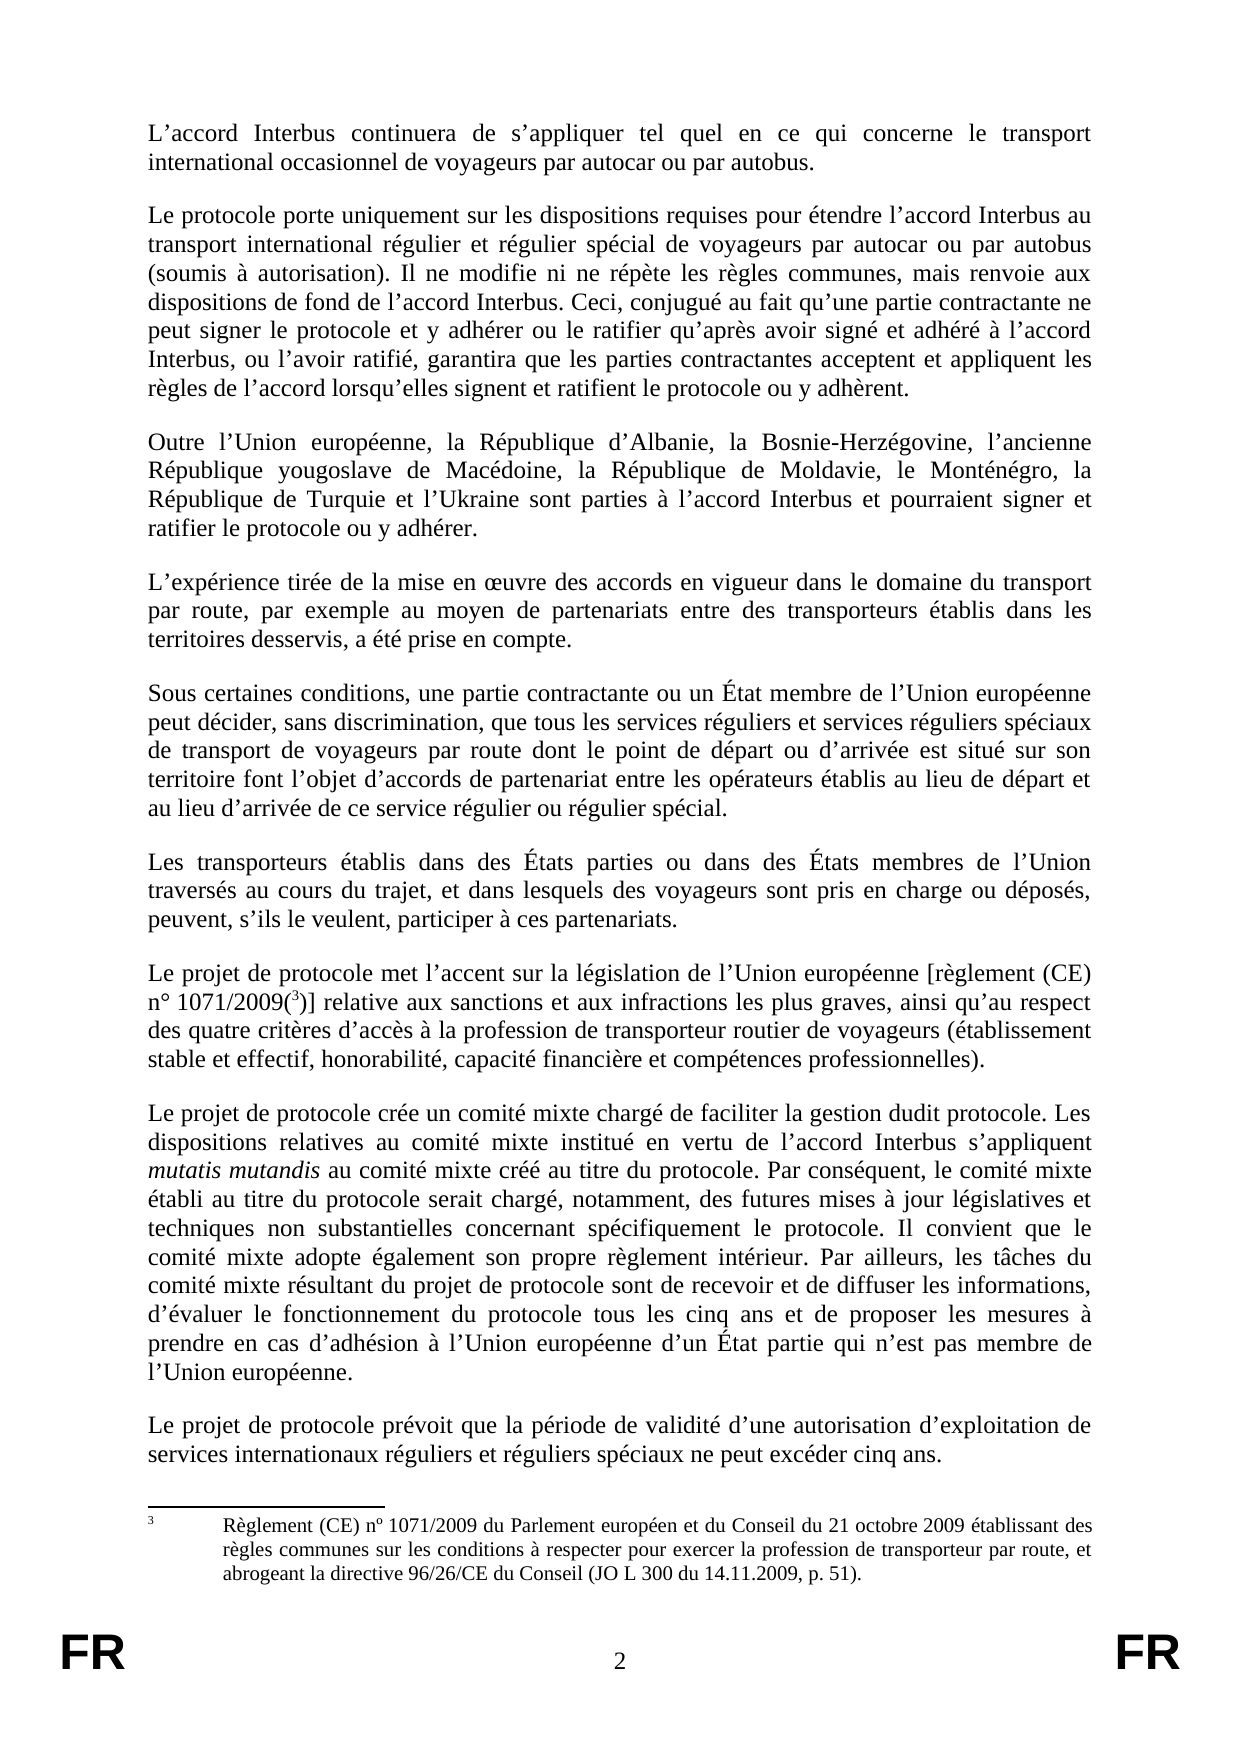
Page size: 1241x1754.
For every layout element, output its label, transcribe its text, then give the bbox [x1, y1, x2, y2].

text Le projet de protocole met l’accent sur la législation de l’Union européenne [règlement (CE) n° 1071/2009()] relative aux sanctions et aux infractions les plus graves, ainsi qu’au respect des quatre critères d’accès à la profession de transporteur routier de voyageurs (établissement stable et effectif, honorabilité, capacité financière et compétences professionnelles). [148, 958, 1093, 1073]
text Le protocole porte uniquement sur les dispositions requises pour étendre l’accord Interbus au transport international régulier et régulier spécial de voyageurs par autocar ou par autobus (soumis à autorisation). Il ne modifie ni ne répète les règles communes, mais renvoie aux dispositions de fond de l’accord Interbus. Ceci, conjugué au fait qu’une partie contractante ne peut signer le protocole et y adhérer ou le ratifier qu’après avoir signé et adhéré à l’accord Interbus, ou l’avoir ratifié, garantira que les parties contractantes acceptent et appliquent les règles de l’accord lorsqu’elles signent et ratifient le protocole ou y adhèrent. [148, 201, 1093, 402]
text Les transporteurs établis dans des États parties ou dans des États membres de l’Union traversés au cours du trajet, et dans lesquels des voyageurs sont pris en charge ou déposés, peuvent, s’ils le veulent, participer à ces partenariats. [148, 847, 1093, 933]
text L’accord Interbus continuera de s’appliquer tel quel en ce qui concerne le transport international occasionnel de voyageurs par autocar ou par autobus. [148, 118, 1093, 176]
text L’expérience tirée de la mise en œuvre des accords en vigueur dans le domaine du transport par route, par exemple au moyen de partenariats entre des transporteurs établis dans les territoires desservis, a été prise en compte. [148, 567, 1093, 653]
text Le projet de protocole prévoit que la période de validité d’une autorisation d’exploitation de services internationaux réguliers et réguliers spéciaux ne peut excéder cinq ans. [148, 1411, 1093, 1468]
text Sous certaines conditions, une partie contractante ou un État membre de l’Union européenne peut décider, sans discrimination, que tous les services réguliers et services réguliers spéciaux de transport de voyageurs par route dont le point de départ ou d’arrivée est situé sur son territoire font l’objet d’accords de partenariat entre les opérateurs établis au lieu de départ et au lieu d’arrivée de ce service régulier ou régulier spécial. [148, 678, 1093, 822]
text Le projet de protocole crée un comité mixte chargé de faciliter la gestion dudit protocole. Les dispositions relatives au comité mixte institué en vertu de l’accord Interbus s’appliquent mutatis mutandis au comité mixte créé au titre du protocole. Par conséquent, le comité mixte établi au titre du protocole serait chargé, notamment, des futures mises à jour législatives et techniques non substantielles concernant spécifiquement le protocole. Il convient que le comité mixte adopte également son propre règlement intérieur. Par ailleurs, les tâches du comité mixte résultant du projet de protocole sont de recevoir et de diffuser les informations, d’évaluer le fonctionnement du protocole tous les cinq ans et de proposer les mesures à prendre en cas d’adhésion à l’Union européenne d’un État partie qui n’est pas membre de l’Union européenne. [148, 1098, 1093, 1386]
text Outre l’Union européenne, la République d’Albanie, la Bosnie-Herzégovine, l’ancienne République yougoslave de Macédoine, la République de Moldavie, le Monténégro, la République de Turquie et l’Ukraine sont parties à l’accord Interbus et pourraient signer et ratifier le protocole ou y adhérer. [148, 427, 1093, 542]
